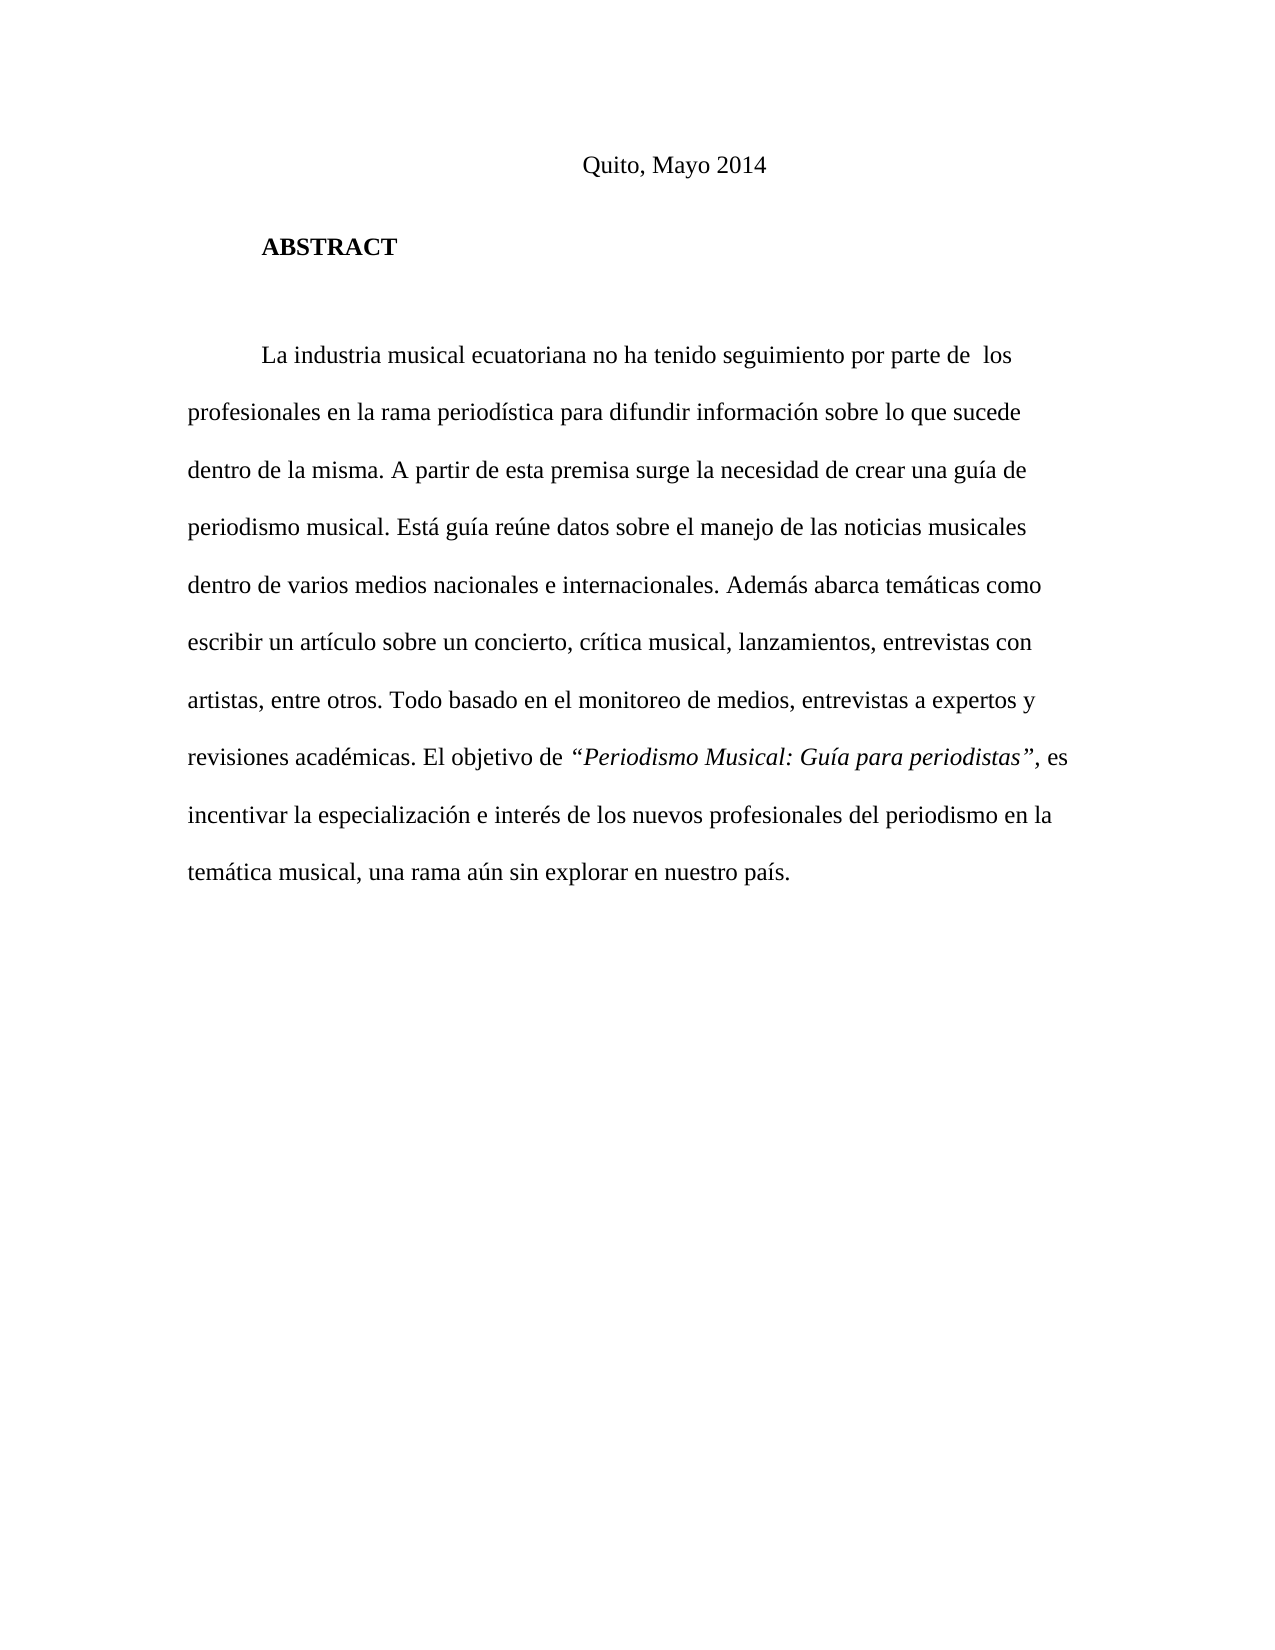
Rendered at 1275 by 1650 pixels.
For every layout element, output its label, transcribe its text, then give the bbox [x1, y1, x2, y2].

text Abstract [187, 232, 1087, 261]
text Quito, Mayo 2014 [187, 150, 1087, 179]
text La industria musical ecuatoriana no ha tenido seguimiento por parte de los profesionales en la rama periodística para difundir información sobre lo que sucede dentro de la misma. A partir de esta premisa surge la necesidad de crear una guía de periodismo musical. Está guía reúne datos sobre el manejo de las noticias musicales dentro de varios medios nacionales e internacionales. Además abarca temáticas como escribir un artículo sobre un concierto, crítica musical, lanzamientos, entrevistas con artistas, entre otros. Todo basado en el monitoreo de medios, entrevistas a expertos y revisiones académicas. El objetivo de “Periodismo Musical: Guía para periodistas”, es incentivar la especialización e interés de los nuevos profesionales del periodismo en la temática musical, una rama aún sin explorar en nuestro país. [187, 340, 1087, 886]
